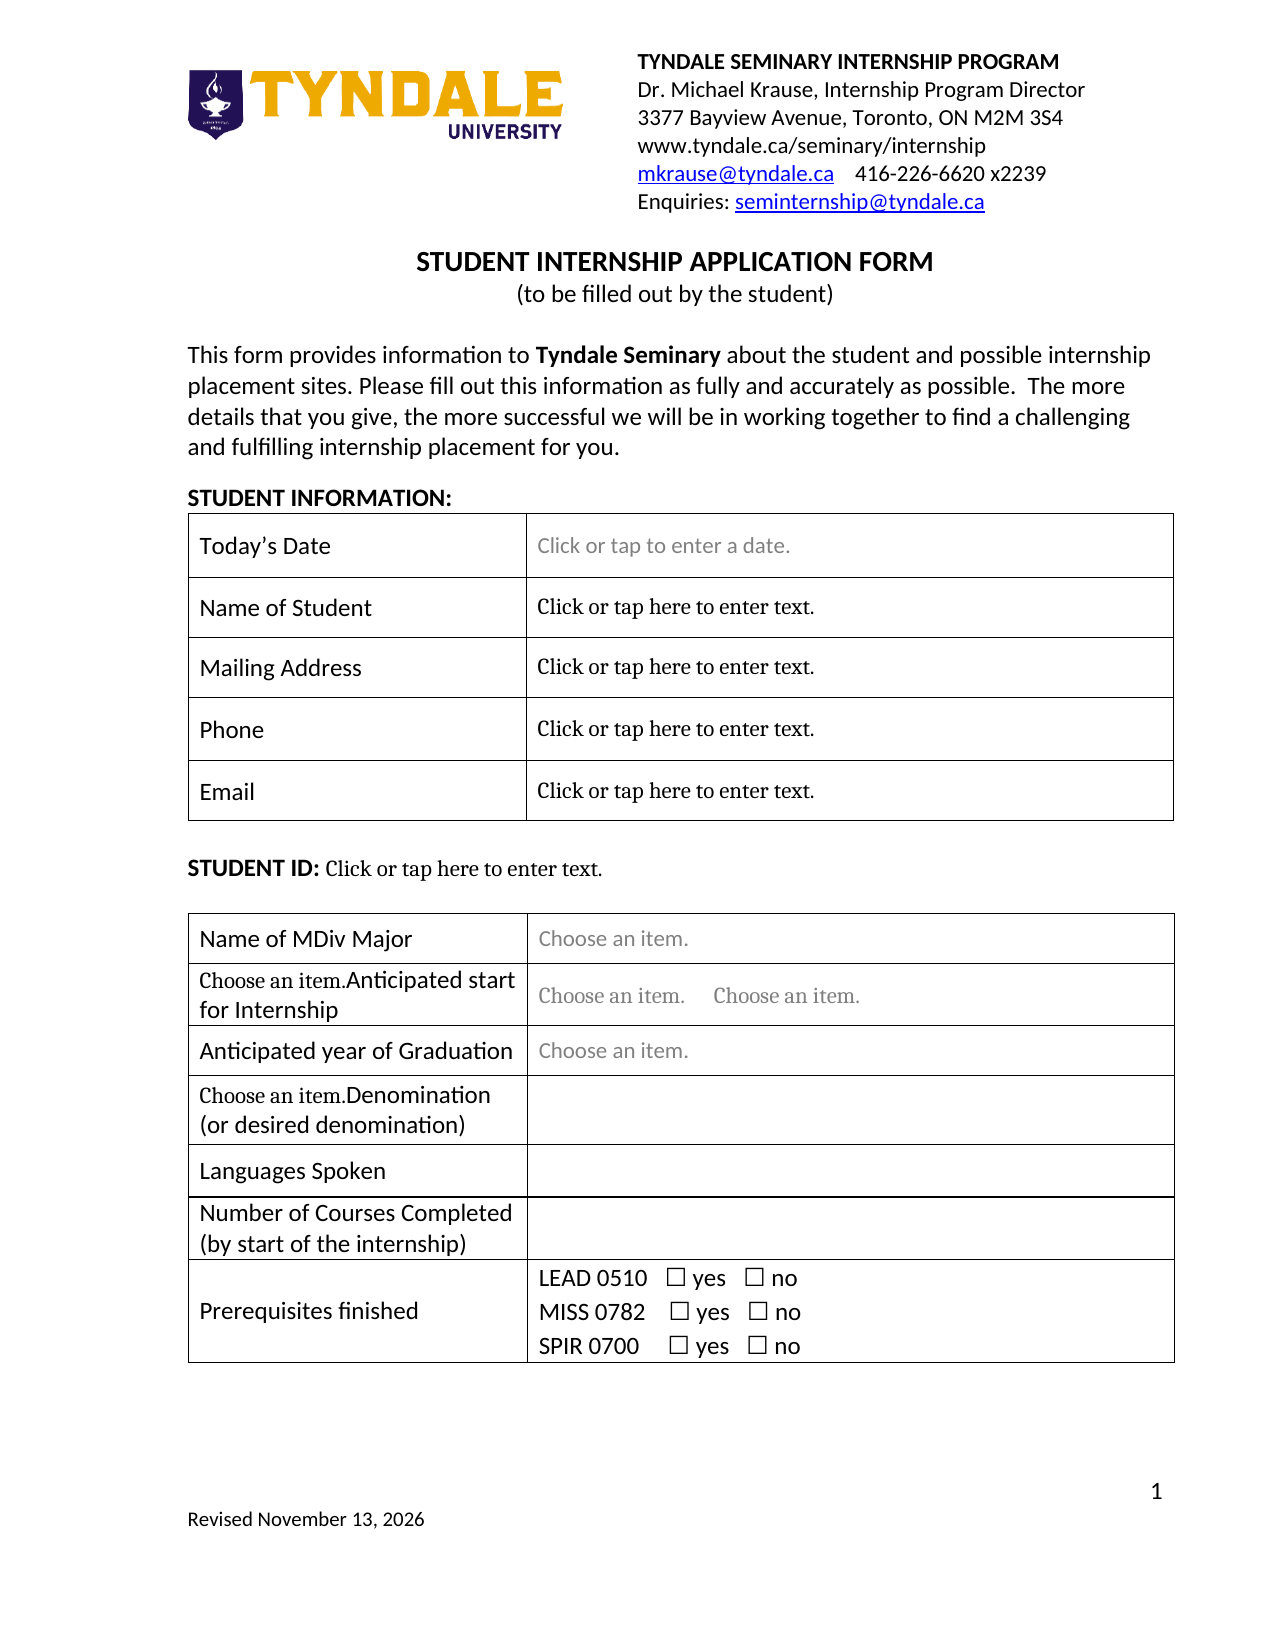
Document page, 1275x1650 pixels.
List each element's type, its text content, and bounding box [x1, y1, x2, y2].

table_cell Mailing Address [189, 638, 526, 697]
text www.tyndale.ca/seminary/internship [562, 131, 1162, 159]
text 3377 Bayview Avenue, Toronto, ON M2M 3S4 [562, 103, 1162, 131]
text STUDENT INFORMATION: [187, 483, 1162, 513]
table_cell Anticipated year of Graduation [189, 1026, 527, 1074]
text TYNDALE SEMINARY INTERNSHIP PROGRAM [562, 47, 1162, 75]
table_cell Phone [189, 698, 526, 760]
table_cell Languages Spoken [189, 1145, 527, 1196]
table_cell [528, 1076, 1174, 1144]
table_cell Email [189, 761, 526, 820]
table_cell Anticipated start for Internship [189, 964, 527, 1025]
table_cell [528, 1145, 1174, 1196]
table_cell [528, 964, 1174, 1025]
table_cell Number of Courses Completed (by start of the internship) [189, 1198, 527, 1258]
text Dr. Michael Krause, Internship Program Director [562, 75, 1162, 103]
table_cell LEAD 0510 yes no MISS 0782 yes no SPIR 0700 yes no [528, 1260, 1174, 1362]
text Enquiries: seminternship@tyndale.ca [187, 187, 1162, 215]
text mkrause@tyndale.ca 416-226-6620 x2239 [187, 159, 1162, 187]
table_header Today’s Date [189, 514, 526, 577]
text STUDENT ID: [187, 852, 1162, 882]
table_cell [528, 1198, 1174, 1258]
table_cell Denomination (or desired denomination) [189, 1076, 527, 1144]
table_cell Name of Student [189, 578, 526, 637]
text This form provides information to Tyndale Seminary about the student and possible internship placement sites. Please fill out this information as fully and accurately as possible. The more details that you give, the more successful we will be in working together to find a challenging and fulfilling internship placement for you. [187, 340, 1162, 462]
table_cell Prerequisites finished [189, 1260, 527, 1362]
picture [187, 66, 562, 144]
text (to be filled out by the student) [187, 279, 1162, 309]
text STUDENT INTERNSHIP APPLICATION FORM [187, 243, 1162, 279]
table_header Name of MDiv Major [189, 914, 527, 963]
